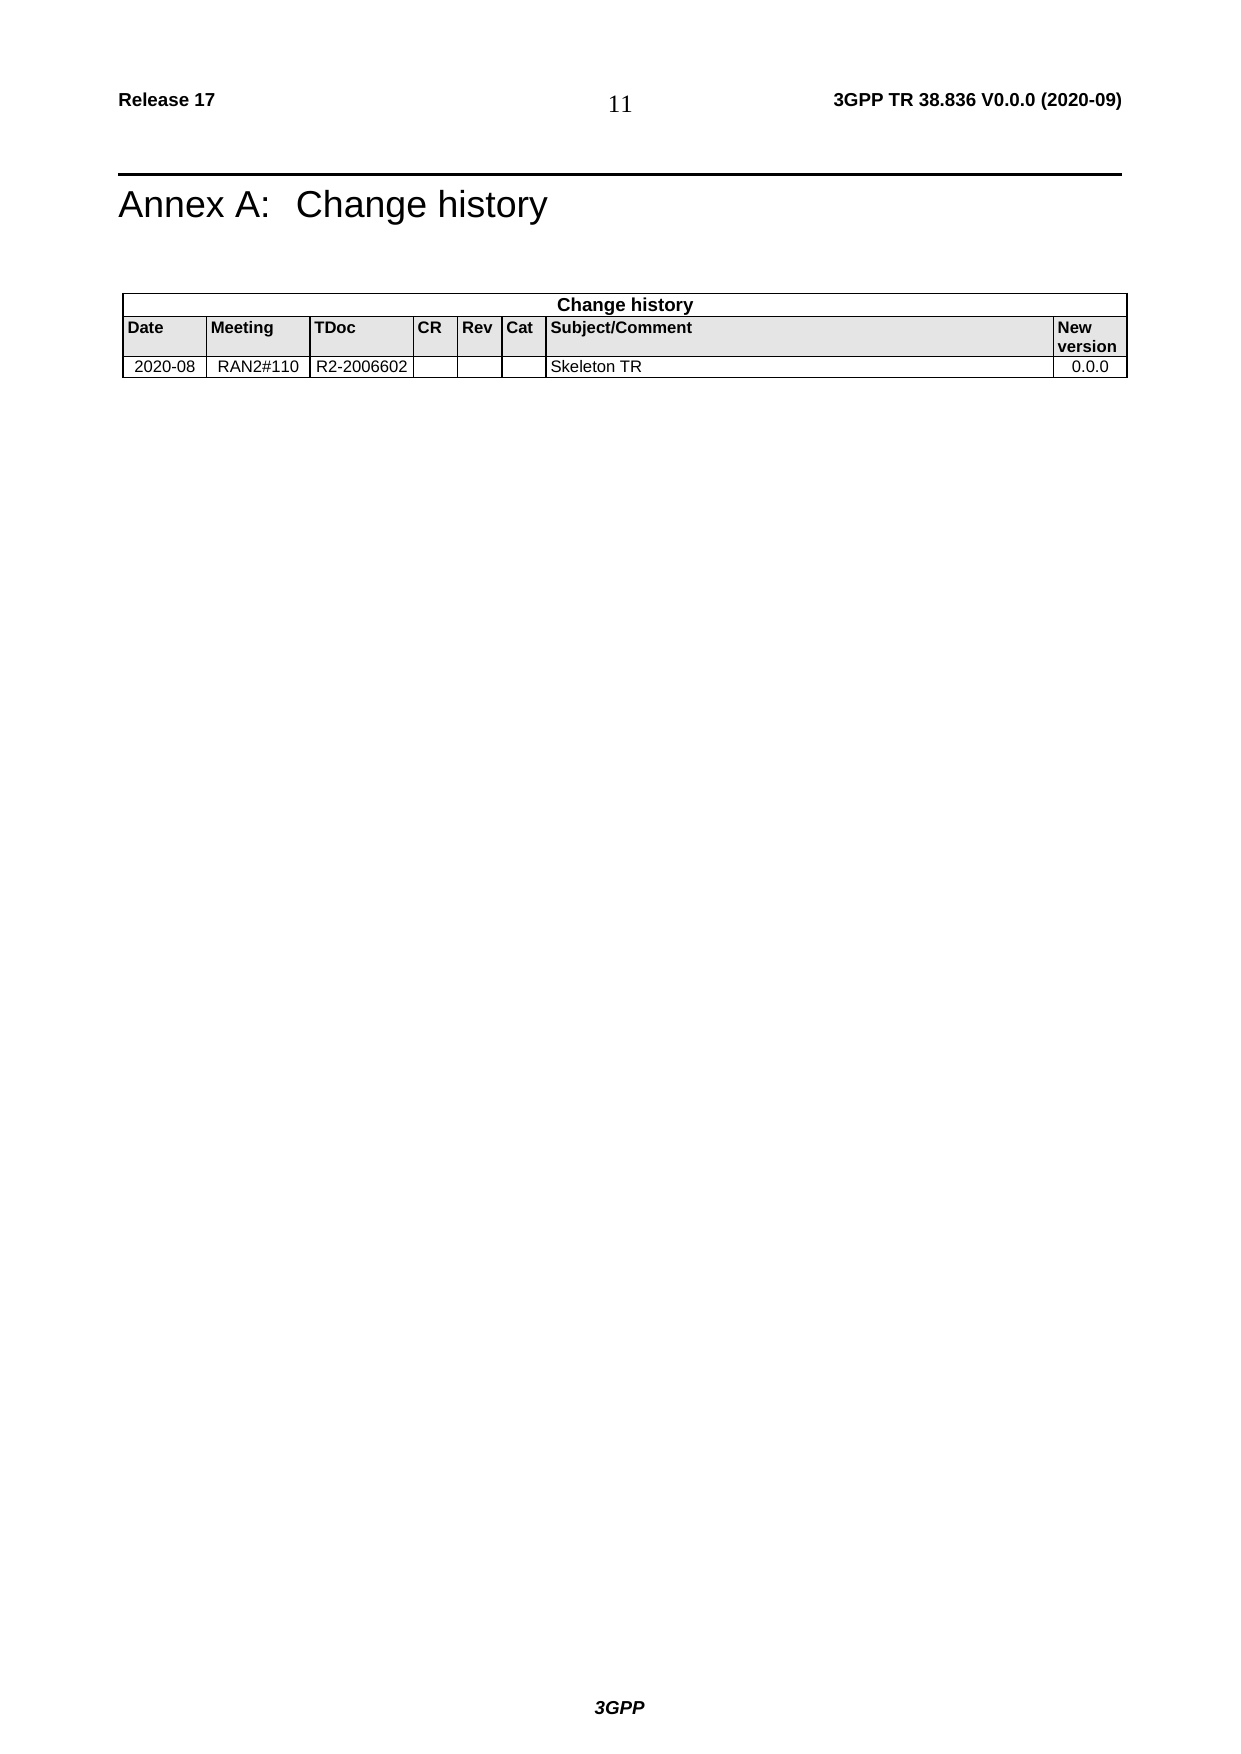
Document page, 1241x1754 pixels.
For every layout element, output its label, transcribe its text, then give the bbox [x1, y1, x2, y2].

table_header Change history [124, 294, 1126, 316]
table_cell [503, 357, 545, 376]
subtitle Annex A: Change history [118, 176, 1122, 225]
table_cell Skeleton TR [547, 357, 1053, 376]
table_cell New version [1054, 317, 1126, 356]
table_cell [414, 357, 457, 376]
table_cell TDoc [311, 317, 413, 356]
table_cell 2020-08 [124, 357, 206, 376]
table_cell Rev [458, 317, 501, 356]
table_cell CR [414, 317, 457, 356]
table_cell Meeting [207, 317, 309, 356]
table_cell Cat [503, 317, 545, 356]
table_cell [458, 357, 501, 376]
table_cell 0.0.0 [1054, 357, 1126, 376]
table_cell Date [124, 317, 206, 356]
table_cell R2-2006602 [311, 357, 413, 376]
table_cell RAN2#110 [207, 357, 309, 376]
table_cell Subject/Comment [547, 317, 1053, 356]
